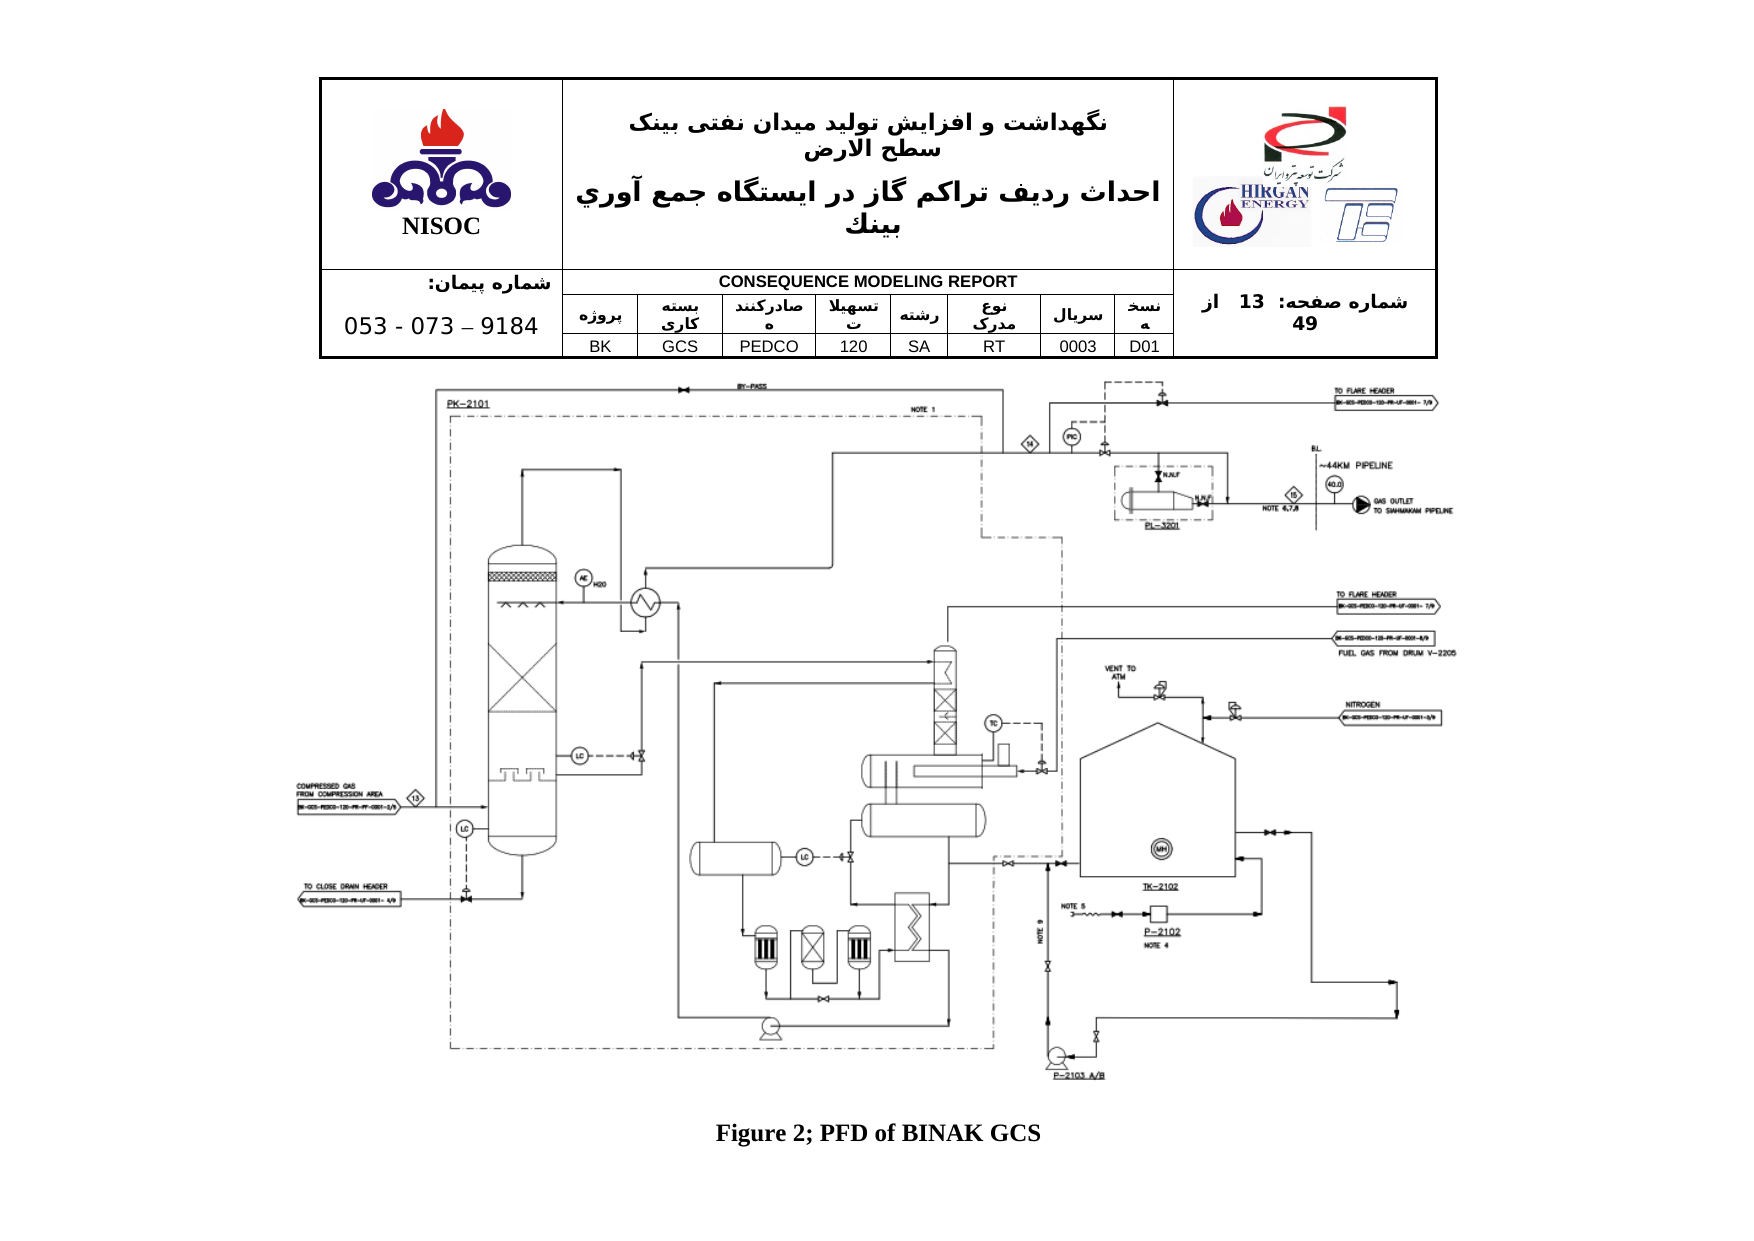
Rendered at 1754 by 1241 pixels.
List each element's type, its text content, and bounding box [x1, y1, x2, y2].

picture [294, 373, 1463, 1118]
text Figure 2; PFD of BINAK GCS [89, 1118, 1668, 1147]
picture [372, 109, 511, 211]
picture [1192, 106, 1347, 247]
